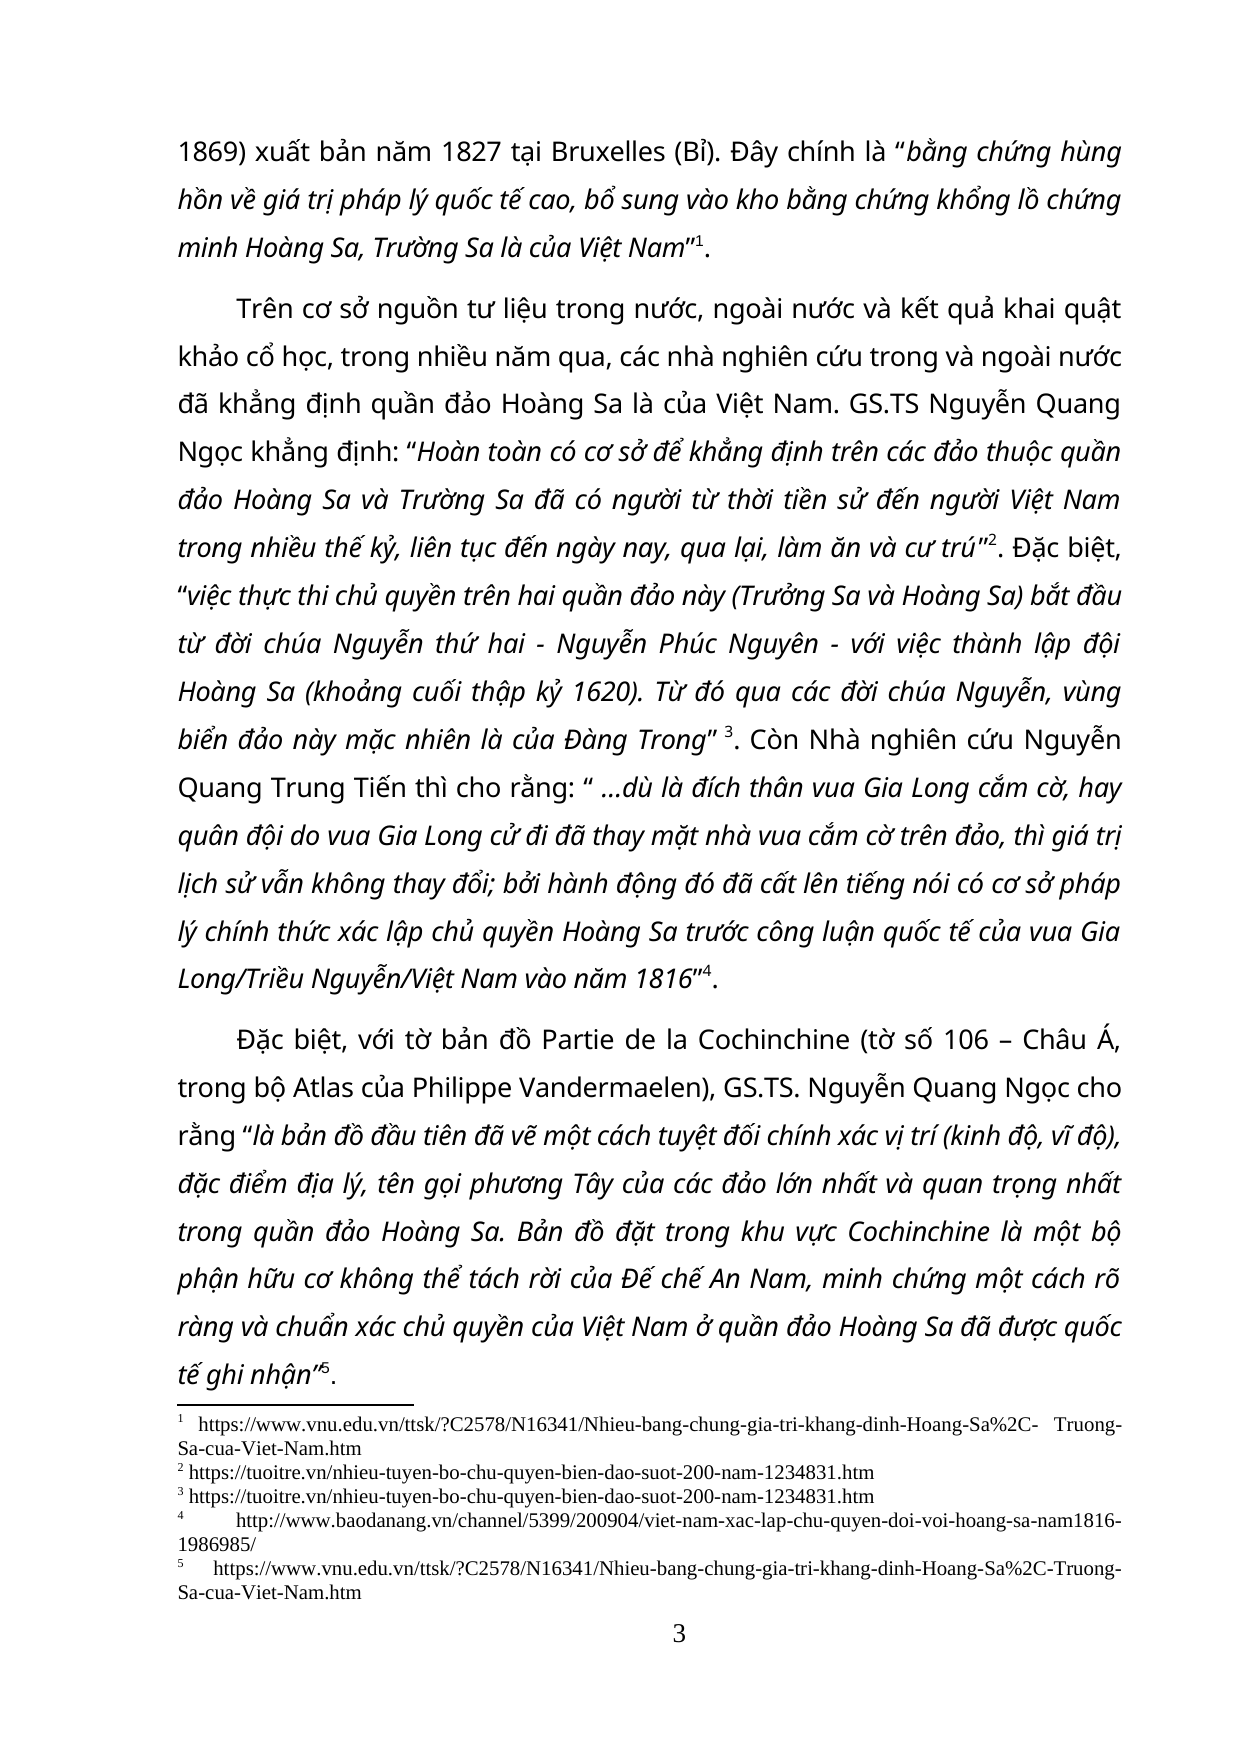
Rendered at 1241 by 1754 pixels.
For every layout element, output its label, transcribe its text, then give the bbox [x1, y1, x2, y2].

text Đặc biệt, với tờ bản đồ Partie de la Cochinchine (tờ số 106 – Châu Á, trong bộ Atlas của Philippe Vandermaelen), GS.TS. Nguyễn Quang Ngọc cho rằng “là bản đồ đầu tiên đã vẽ một cách tuyệt đối chính xác vị trí (kinh độ, vĩ độ), đặc điểm địa lý, tên gọi phương Tây của các đảo lớn nhất và quan trọng nhất trong quần đảo Hoàng Sa. Bản đồ đặt trong khu vực Cochinchine là một bộ phận hữu cơ không thể tách rời của Đế chế An Nam, minh chứng một cách rõ ràng và chuẩn xác chủ quyền của Việt Nam ở quần đảo Hoàng Sa đã được quốc tế ghi nhận”. [177, 1020, 1122, 1393]
text Trên cơ sở nguồn tư liệu trong nước, ngoài nước và kết quả khai quật khảo cổ học, trong nhiều năm qua, các nhà nghiên cứu trong và ngoài nước đã khẳng định quần đảo Hoàng Sa là của Việt Nam. GS.TS Nguyễn Quang Ngọc khẳng định: “Hoàn toàn có cơ sở để khẳng định trên các đảo thuộc quần đảo Hoàng Sa và Trường Sa đã có người từ thời tiền sử đến người Việt Nam trong nhiều thế kỷ, liên tục đến ngày nay, qua lại, làm ăn và cư trú”. Đặc biệt, “việc thực thi chủ quyền trên hai quần đảo này (Trưởng Sa và Hoàng Sa) bắt đầu từ đời chúa Nguyễn thứ hai - Nguyễn Phúc Nguyên - với việc thành lập đội Hoàng Sa (khoảng cuối thập kỷ 1620). Từ đó qua các đời chúa Nguyễn, vùng biển đảo này mặc nhiên là của Đàng Trong” . Còn Nhà nghiên cứu Nguyễn Quang Trung Tiến thì cho rằng: “ …dù là đích thân vua Gia Long cắm cờ, hay quân đội do vua Gia Long cử đi đã thay mặt nhà vua cắm cờ trên đảo, thì giá trị lịch sử vẫn không thay đổi; bởi hành động đó đã cất lên tiếng nói có cơ sở pháp lý chính thức xác lập chủ quyền Hoàng Sa trước công luận quốc tế của vua Gia Long/Triều Nguyễn/Việt Nam vào năm 1816”. [177, 289, 1122, 997]
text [177, 133, 1122, 266]
